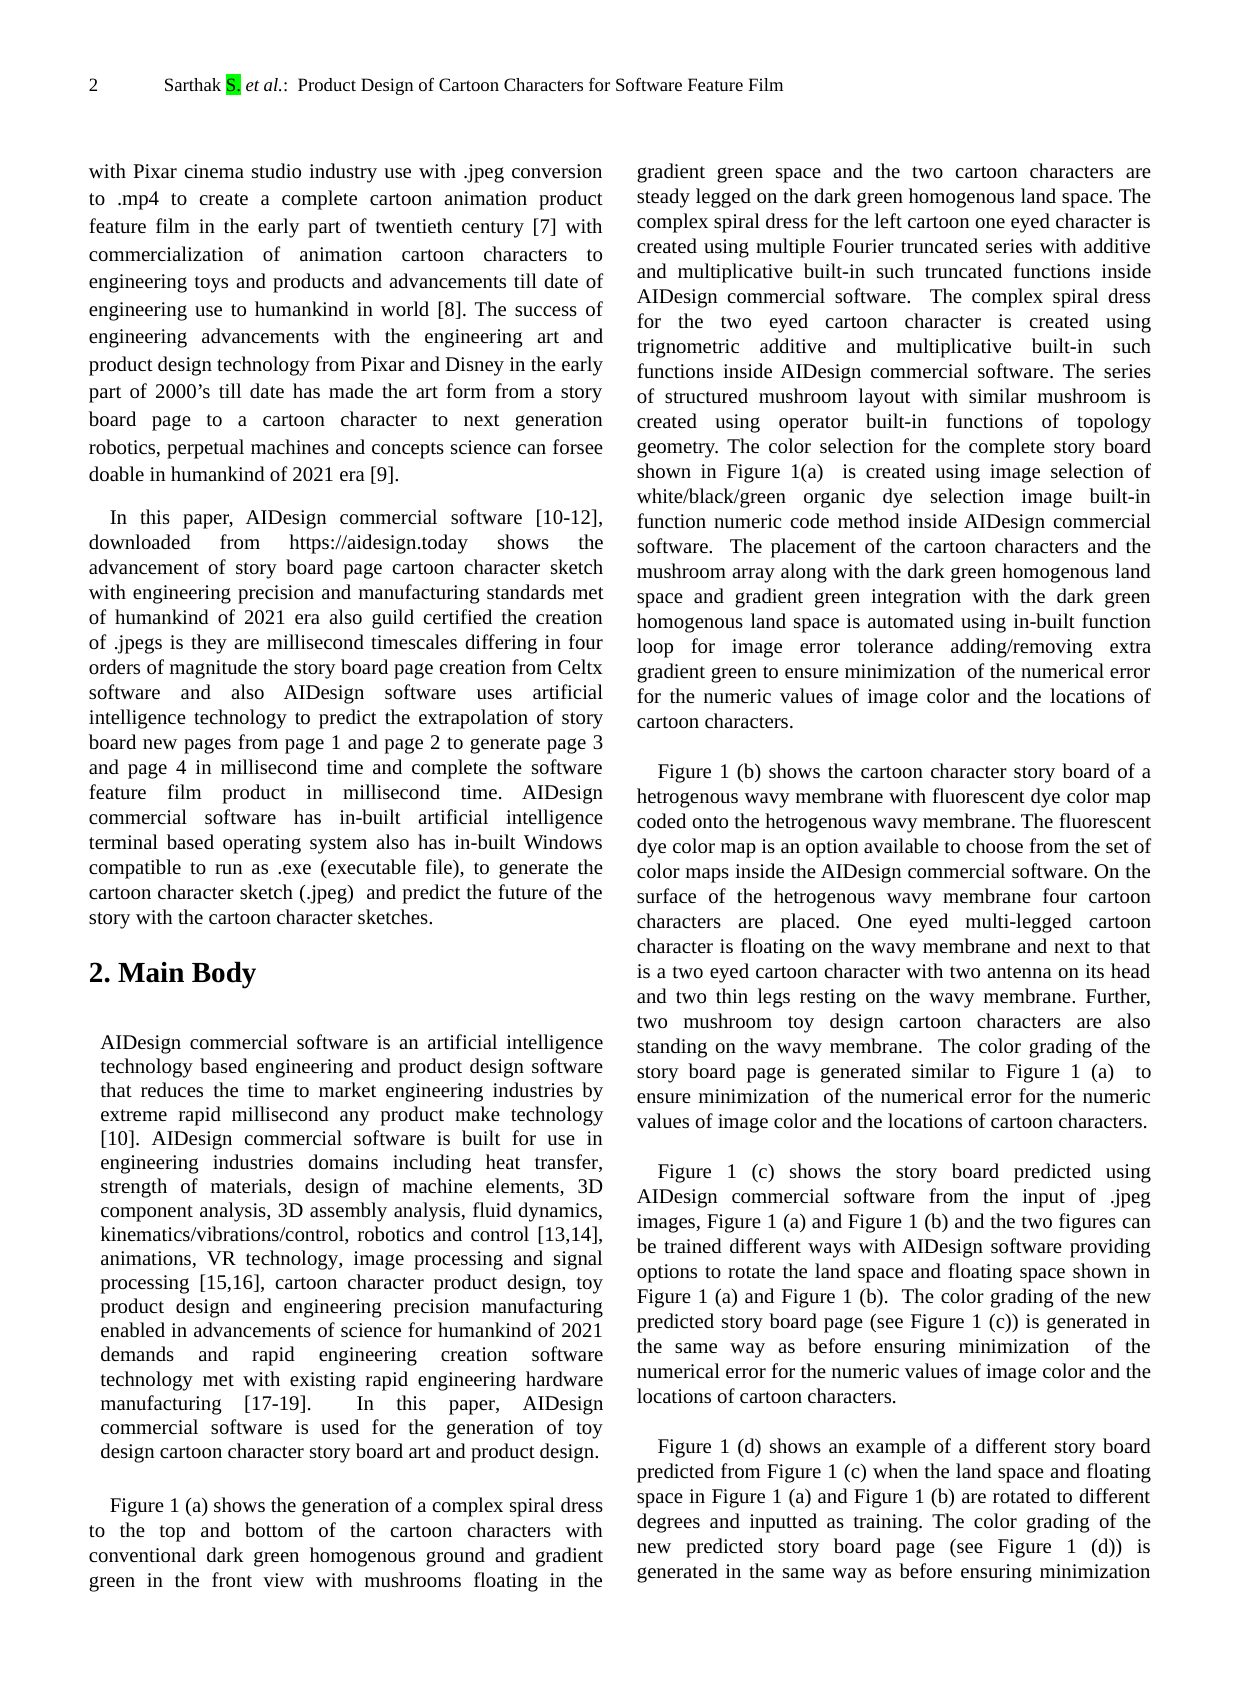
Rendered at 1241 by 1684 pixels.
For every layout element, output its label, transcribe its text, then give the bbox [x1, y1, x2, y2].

text 2. Main Body [89, 963, 604, 988]
text Figure 1 (b) shows the cartoon character story board of a hetrogenous wavy membrane with fluorescent dye color map coded onto the hetrogenous wavy membrane. The fluorescent dye color map is an option available to choose from the set of color maps inside the AIDesign commercial software. On the surface of the hetrogenous wavy membrane four cartoon characters are placed. One eyed multi-legged cartoon character is floating on the wavy membrane and next to that is a two eyed cartoon character with two antenna on its head and two thin legs resting on the wavy membrane. Further, two mushroom toy design cartoon characters are also standing on the wavy membrane. The color grading of the story board page is generated similar to Figure 1 (a) to ensure minimization of the numerical error for the numeric values of image color and the locations of cartoon characters. [637, 759, 1152, 1134]
text Figure 1 (c) shows the story board predicted using AIDesign commercial software from the input of .jpeg images, Figure 1 (a) and Figure 1 (b) and the two figures can be trained different ways with AIDesign software providing options to rotate the land space and floating space shown in Figure 1 (a) and Figure 1 (b). The color grading of the new predicted story board page (see Figure 1 (c)) is generated in the same way as before ensuring minimization of the numerical error for the numeric values of image color and the locations of cartoon characters. [637, 1159, 1152, 1409]
text In this paper, AIDesign commercial software [10-12], downloaded from https://aidesign.today shows the advancement of story board page cartoon character sketch with engineering precision and manufacturing standards met of humankind of 2021 era also guild certified the creation of .jpegs is they are millisecond timescales differing in four orders of magnitude the story board page creation from Celtx software and also AIDesign software uses artificial intelligence technology to predict the extrapolation of story board new pages from page 1 and page 2 to generate page 3 and page 4 in millisecond time and complete the software feature film product in millisecond time. AIDesign commercial software has in-built artificial intelligence terminal based operating system also has in-built Windows compatible to run as .exe (executable file), to generate the cartoon character sketch (.jpeg) and predict the future of the story with the cartoon character sketches. [89, 504, 604, 929]
subtitle AIDesign commercial software is an artificial intelligence technology based engineering and product design software that reduces the time to market engineering industries by extreme rapid millisecond any product make technology [10]. AIDesign commercial software is built for use in engineering industries domains including heat transfer, strength of materials, design of machine elements, 3D component analysis, 3D assembly analysis, fluid dynamics, kinematics/vibrations/control, robotics and control [13,14], animations, VR technology, image processing and signal processing [15,16], cartoon character product design, toy product design and engineering precision manufacturing enabled in advancements of science for humankind of 2021 demands and rapid engineering creation software technology met with existing rapid engineering hardware manufacturing [17-19]. In this paper, AIDesign commercial software is used for the generation of toy design cartoon character story board art and product design. [100, 1029, 604, 1463]
text Figure 1 (a) shows the generation of a complex spiral dress to the top and bottom of the cartoon characters with conventional dark green homogenous ground and gradient green in the front view with mushrooms floating in the gradient green space and the two cartoon characters are steady legged on the dark green homogenous land space. The complex spiral dress for the left cartoon one eyed character is created using multiple Fourier truncated series with additive and multiplicative built-in such truncated functions inside AIDesign commercial software. The complex spiral dress for the two eyed cartoon character is created using trignometric additive and multiplicative built-in such functions inside AIDesign commercial software. The series of structured mushroom layout with similar mushroom is created using operator built-in functions of topology geometry. The color selection for the complete story board shown in Figure 1(a) is created using image selection of white/black/green organic dye selection image built-in function numeric code method inside AIDesign commercial software. The placement of the cartoon characters and the mushroom array along with the dark green homogenous land space and gradient green integration with the dark green homogenous land space is automated using in-built function loop for image error tolerance adding/removing extra gradient green to ensure minimization of the numerical error for the numeric values of image color and the locations of cartoon characters. [637, 159, 1152, 734]
